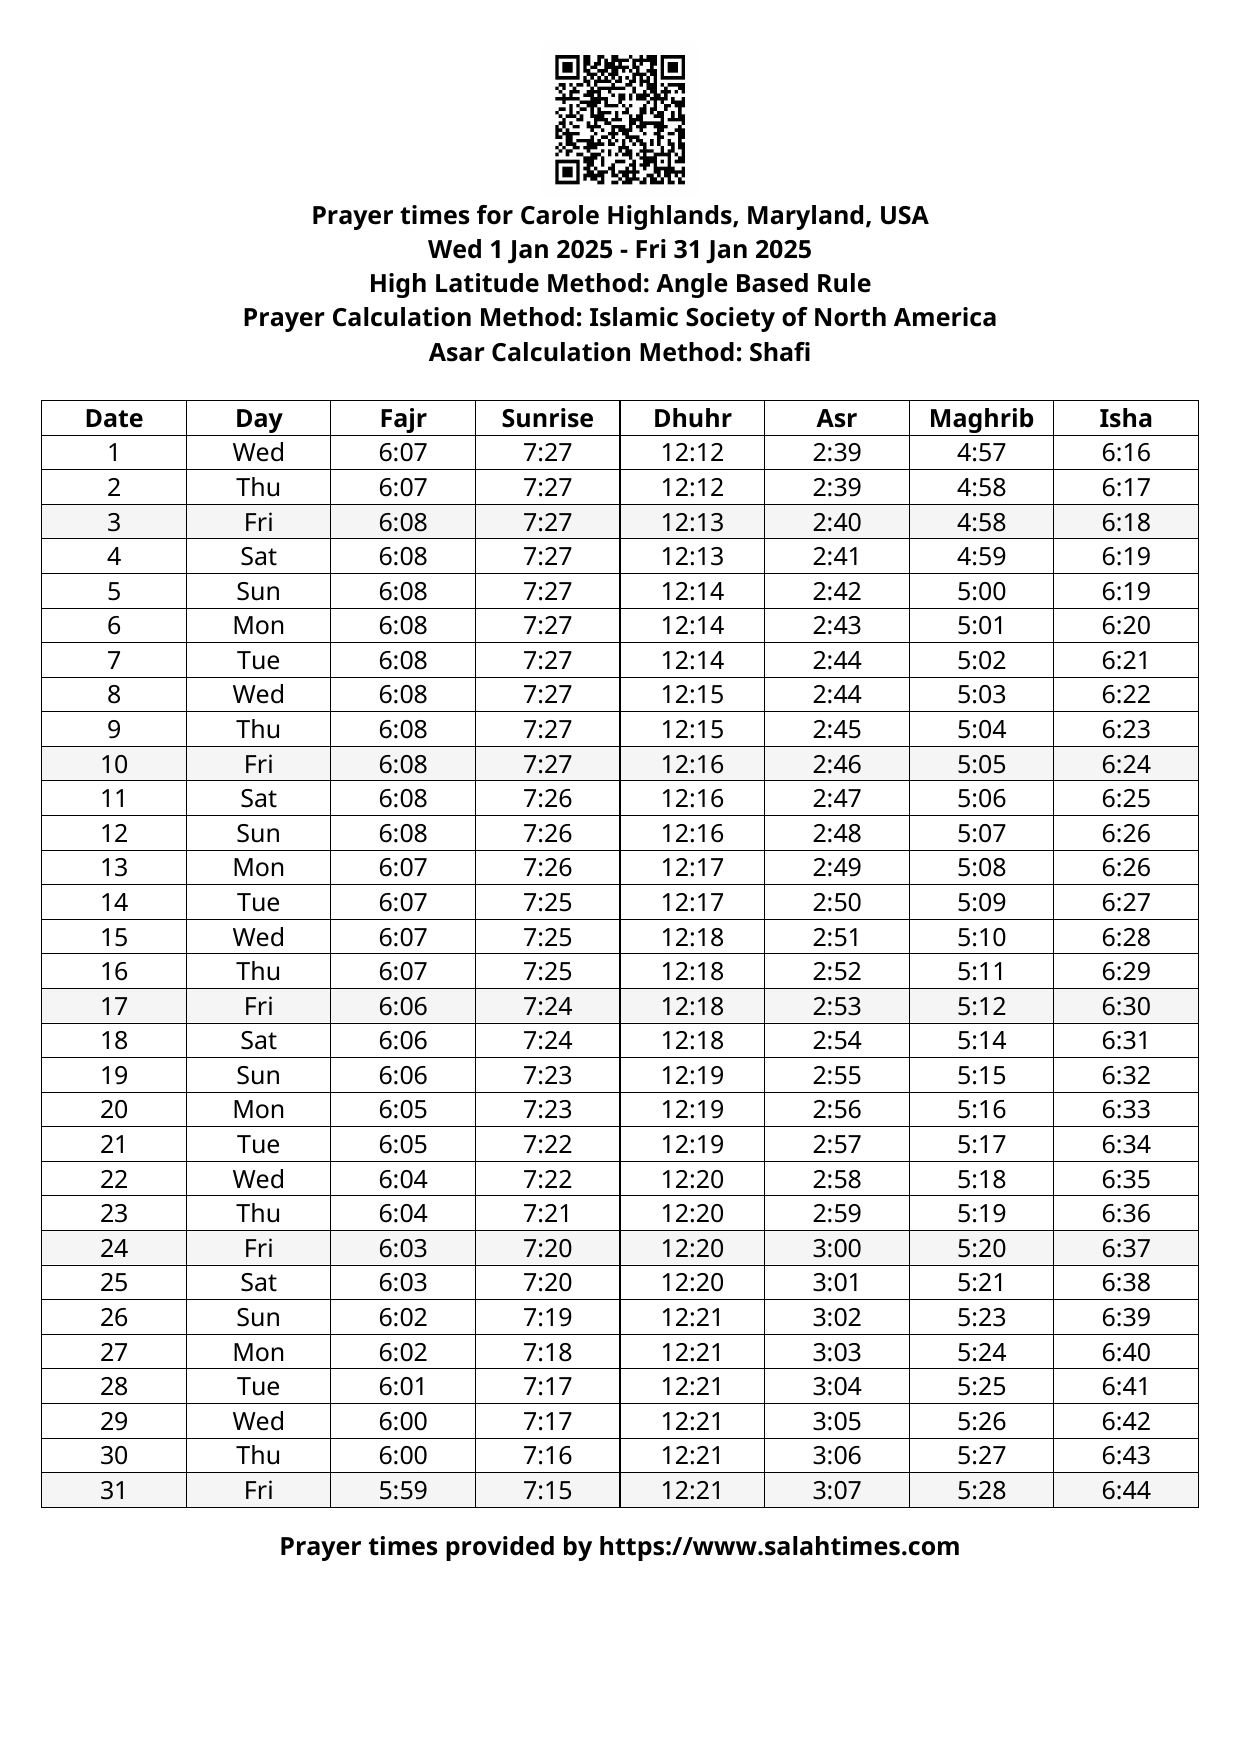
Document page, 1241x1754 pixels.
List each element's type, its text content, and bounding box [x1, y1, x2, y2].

table_cell 6:08 [331, 505, 475, 538]
table_cell 1 [42, 436, 186, 469]
table_header Asr [765, 401, 909, 434]
table_cell 2:53 [765, 989, 909, 1022]
table_cell 6:05 [331, 1127, 475, 1161]
table_cell 29 [42, 1404, 186, 1437]
table_cell 6:07 [331, 885, 475, 919]
table_header Date [42, 401, 186, 434]
table_cell 23 [42, 1196, 186, 1230]
table_cell Sun [187, 1058, 330, 1092]
table_cell 6:08 [331, 643, 475, 677]
table_cell 3:06 [765, 1439, 909, 1472]
table_cell 7 [42, 643, 186, 677]
table_cell 6:04 [331, 1162, 475, 1195]
table_cell 7:25 [476, 885, 619, 919]
table_cell 7:24 [476, 989, 619, 1022]
table_cell Sat [187, 1024, 330, 1057]
table_cell 19 [42, 1058, 186, 1092]
table_cell 6:39 [1054, 1300, 1198, 1334]
table_cell 5:15 [910, 1058, 1053, 1092]
table_cell 5:00 [910, 574, 1053, 607]
table_cell 12:17 [621, 885, 764, 919]
table_header Sunrise [476, 401, 619, 434]
table_cell 12:20 [621, 1231, 764, 1264]
table_cell 6:41 [1054, 1369, 1198, 1403]
table_cell Sun [187, 816, 330, 849]
table_cell Fri [187, 1231, 330, 1264]
table_cell 5:12 [910, 989, 1053, 1022]
table_cell 5:19 [910, 1196, 1053, 1230]
table_cell 12:13 [621, 505, 764, 538]
table_cell 7:25 [476, 954, 619, 988]
table_cell 2:52 [765, 954, 909, 988]
table_cell 7:26 [476, 781, 619, 815]
table_cell 6:21 [1054, 643, 1198, 677]
table_cell 26 [42, 1300, 186, 1334]
table_cell 28 [42, 1369, 186, 1403]
table_cell 3:00 [765, 1231, 909, 1264]
table_cell 6:25 [1054, 781, 1198, 815]
table_cell 3:05 [765, 1404, 909, 1437]
table_cell 5:23 [910, 1300, 1053, 1334]
table_cell 12:15 [621, 712, 764, 746]
table_cell 4:58 [910, 505, 1053, 538]
table_cell 21 [42, 1127, 186, 1161]
table_cell Sat [187, 539, 330, 573]
table_cell Mon [187, 851, 330, 884]
text High Latitude Method: Angle Based Rule [42, 266, 1198, 300]
table_cell 8 [42, 678, 186, 711]
table_cell 2:49 [765, 851, 909, 884]
table_cell 30 [42, 1439, 186, 1472]
table_cell 12:21 [621, 1335, 764, 1368]
table_cell 5:11 [910, 954, 1053, 988]
table_cell 2:40 [765, 505, 909, 538]
table_cell 4:59 [910, 539, 1053, 573]
table_cell 7:27 [476, 712, 619, 746]
table_cell 6:19 [1054, 539, 1198, 573]
table_cell 5 [42, 574, 186, 607]
table_cell 6:30 [1054, 989, 1198, 1022]
table_cell 6 [42, 609, 186, 642]
table_cell 15 [42, 920, 186, 953]
table_cell 25 [42, 1266, 186, 1299]
table_cell 2:39 [765, 470, 909, 504]
table_cell 12:12 [621, 470, 764, 504]
text Wed 1 Jan 2025 - Fri 31 Jan 2025 [42, 232, 1198, 266]
table_cell 5:05 [910, 747, 1053, 780]
table_cell 6:06 [331, 1024, 475, 1057]
table_header Maghrib [910, 401, 1053, 434]
table_cell 7:17 [476, 1404, 619, 1437]
table_cell 7:27 [476, 574, 619, 607]
table_cell 7:27 [476, 678, 619, 711]
table_cell 6:33 [1054, 1093, 1198, 1126]
table_cell 7:20 [476, 1231, 619, 1264]
table_cell 2:44 [765, 678, 909, 711]
table_cell 4 [42, 539, 186, 573]
table_cell 14 [42, 885, 186, 919]
table_cell 6:31 [1054, 1024, 1198, 1057]
table_cell Wed [187, 1404, 330, 1437]
table_cell 6:23 [1054, 712, 1198, 746]
table_cell 6:05 [331, 1093, 475, 1126]
table_cell Thu [187, 470, 330, 504]
table_cell 7:25 [476, 920, 619, 953]
table_cell 5:17 [910, 1127, 1053, 1161]
table_header Dhuhr [621, 401, 764, 434]
table_cell 7:20 [476, 1266, 619, 1299]
table_cell 6:02 [331, 1300, 475, 1334]
table_cell 12:18 [621, 1024, 764, 1057]
table_cell 4:57 [910, 436, 1053, 469]
table_cell 2:55 [765, 1058, 909, 1092]
table_cell 6:20 [1054, 609, 1198, 642]
table_cell Mon [187, 609, 330, 642]
table_cell 6:08 [331, 747, 475, 780]
table_cell 2:58 [765, 1162, 909, 1195]
table_cell 2:56 [765, 1093, 909, 1126]
table_cell Sun [187, 574, 330, 607]
table_cell 12:19 [621, 1127, 764, 1161]
table_cell 12 [42, 816, 186, 849]
table_cell 2:54 [765, 1024, 909, 1057]
text Prayer Calculation Method: Islamic Society of North America [42, 300, 1198, 334]
table_cell 6:16 [1054, 436, 1198, 469]
table_cell 2:46 [765, 747, 909, 780]
table_cell 7:17 [476, 1369, 619, 1403]
table_cell 5:04 [910, 712, 1053, 746]
picture [542, 41, 699, 198]
table_header Day [187, 401, 330, 434]
table_cell 12:20 [621, 1162, 764, 1195]
table_cell 5:21 [910, 1266, 1053, 1299]
table_cell 5:06 [910, 781, 1053, 815]
table_cell 18 [42, 1024, 186, 1057]
table_cell 12:21 [621, 1473, 764, 1507]
table_cell 2:41 [765, 539, 909, 573]
table_cell 7:27 [476, 470, 619, 504]
table_cell 7:23 [476, 1058, 619, 1092]
table_cell 22 [42, 1162, 186, 1195]
table_cell 6:08 [331, 678, 475, 711]
table_cell Thu [187, 1439, 330, 1472]
table_cell Sat [187, 781, 330, 815]
table_cell 6:36 [1054, 1196, 1198, 1230]
table_cell 6:03 [331, 1231, 475, 1264]
text Prayer times provided by https://www.salahtimes.com [42, 1528, 1198, 1563]
table_cell 6:24 [1054, 747, 1198, 780]
table_cell Tue [187, 643, 330, 677]
table_cell 2:50 [765, 885, 909, 919]
table_cell 12:16 [621, 747, 764, 780]
table_cell 24 [42, 1231, 186, 1264]
table_cell 2:44 [765, 643, 909, 677]
table_cell 5:03 [910, 678, 1053, 711]
table_cell 5:28 [910, 1473, 1053, 1507]
table_cell 6:07 [331, 954, 475, 988]
table_cell 3:03 [765, 1335, 909, 1368]
table_cell 5:09 [910, 885, 1053, 919]
table_cell 11 [42, 781, 186, 815]
table_cell 6:19 [1054, 574, 1198, 607]
table_cell 2:43 [765, 609, 909, 642]
table_cell 6:08 [331, 781, 475, 815]
table_cell 6:00 [331, 1404, 475, 1437]
table_cell Fri [187, 505, 330, 538]
table_cell 6:40 [1054, 1335, 1198, 1368]
table_cell 5:25 [910, 1369, 1053, 1403]
table_cell 27 [42, 1335, 186, 1368]
table_cell 12:13 [621, 539, 764, 573]
table_header Isha [1054, 401, 1198, 434]
table_cell Thu [187, 712, 330, 746]
table_cell 7:22 [476, 1162, 619, 1195]
table_cell 3 [42, 505, 186, 538]
table_header Fajr [331, 401, 475, 434]
table_cell 7:27 [476, 505, 619, 538]
table_cell 5:08 [910, 851, 1053, 884]
table_cell 4:58 [910, 470, 1053, 504]
table_cell Sun [187, 1300, 330, 1334]
table_cell 3:07 [765, 1473, 909, 1507]
table_cell 7:16 [476, 1439, 619, 1472]
table_cell 6:43 [1054, 1439, 1198, 1472]
table_cell 7:21 [476, 1196, 619, 1230]
table_cell 31 [42, 1473, 186, 1507]
table_cell 6:06 [331, 989, 475, 1022]
table_cell 2:47 [765, 781, 909, 815]
table_cell 5:27 [910, 1439, 1053, 1472]
table_cell 5:02 [910, 643, 1053, 677]
table_cell 12:21 [621, 1369, 764, 1403]
table_cell 6:04 [331, 1196, 475, 1230]
table_cell 12:16 [621, 781, 764, 815]
table_cell 6:08 [331, 712, 475, 746]
table_cell 6:02 [331, 1335, 475, 1368]
table_cell 6:06 [331, 1058, 475, 1092]
table_cell 12:15 [621, 678, 764, 711]
table_cell 6:22 [1054, 678, 1198, 711]
table_cell 2:59 [765, 1196, 909, 1230]
table_cell 2:45 [765, 712, 909, 746]
table_cell 12:16 [621, 816, 764, 849]
table_cell 7:26 [476, 851, 619, 884]
table_cell 6:29 [1054, 954, 1198, 988]
table_cell 3:02 [765, 1300, 909, 1334]
table_cell 2:42 [765, 574, 909, 607]
text Prayer times for Carole Highlands, Maryland, USA [42, 198, 1198, 232]
table_cell 5:10 [910, 920, 1053, 953]
table_cell 2:39 [765, 436, 909, 469]
table_cell 5:07 [910, 816, 1053, 849]
table_cell 6:27 [1054, 885, 1198, 919]
table_cell Sat [187, 1266, 330, 1299]
table_cell 7:24 [476, 1024, 619, 1057]
table_cell Fri [187, 747, 330, 780]
table_cell 20 [42, 1093, 186, 1126]
table_cell 6:37 [1054, 1231, 1198, 1264]
table_cell Mon [187, 1093, 330, 1126]
table_cell 3:01 [765, 1266, 909, 1299]
table_cell 6:08 [331, 574, 475, 607]
table_cell 6:28 [1054, 920, 1198, 953]
table_cell 6:38 [1054, 1266, 1198, 1299]
table_cell 5:24 [910, 1335, 1053, 1368]
table_cell 12:18 [621, 954, 764, 988]
table_cell 12:12 [621, 436, 764, 469]
text Asar Calculation Method: Shafi [42, 334, 1198, 368]
table_cell 2 [42, 470, 186, 504]
table_cell 10 [42, 747, 186, 780]
table_cell 12:14 [621, 574, 764, 607]
table_cell 6:03 [331, 1266, 475, 1299]
table_cell 7:18 [476, 1335, 619, 1368]
table_cell Thu [187, 1196, 330, 1230]
table_cell 6:07 [331, 851, 475, 884]
table_cell 6:08 [331, 816, 475, 849]
table_cell 2:57 [765, 1127, 909, 1161]
table_cell 6:44 [1054, 1473, 1198, 1507]
table_cell Fri [187, 1473, 330, 1507]
table_cell 12:18 [621, 989, 764, 1022]
table_cell 2:51 [765, 920, 909, 953]
table_cell 7:22 [476, 1127, 619, 1161]
table_cell Tue [187, 885, 330, 919]
table_cell 6:26 [1054, 816, 1198, 849]
table_cell 6:26 [1054, 851, 1198, 884]
table_cell 5:01 [910, 609, 1053, 642]
table_cell 7:23 [476, 1093, 619, 1126]
table_cell 12:14 [621, 609, 764, 642]
table_cell 12:19 [621, 1093, 764, 1126]
table_cell 6:32 [1054, 1058, 1198, 1092]
table_cell 12:19 [621, 1058, 764, 1092]
table_cell 6:00 [331, 1439, 475, 1472]
table_cell 5:20 [910, 1231, 1053, 1264]
table_cell Tue [187, 1127, 330, 1161]
table_cell 12:17 [621, 851, 764, 884]
table_cell 9 [42, 712, 186, 746]
table_cell 7:26 [476, 816, 619, 849]
table_cell 5:26 [910, 1404, 1053, 1437]
table_cell 13 [42, 851, 186, 884]
table_cell 12:20 [621, 1266, 764, 1299]
table_cell 3:04 [765, 1369, 909, 1403]
table_cell 12:21 [621, 1439, 764, 1472]
table_cell 12:14 [621, 643, 764, 677]
table_cell Wed [187, 920, 330, 953]
table_cell Wed [187, 678, 330, 711]
table_cell Tue [187, 1369, 330, 1403]
table_cell 7:27 [476, 436, 619, 469]
table_cell 16 [42, 954, 186, 988]
table_cell 7:27 [476, 539, 619, 573]
table_cell 6:07 [331, 436, 475, 469]
table_cell 5:14 [910, 1024, 1053, 1057]
table_cell 6:08 [331, 539, 475, 573]
table_cell 6:01 [331, 1369, 475, 1403]
table_cell 7:27 [476, 643, 619, 677]
table_cell 12:21 [621, 1300, 764, 1334]
table_cell Fri [187, 989, 330, 1022]
table_cell 2:48 [765, 816, 909, 849]
table_cell 5:59 [331, 1473, 475, 1507]
table_cell 17 [42, 989, 186, 1022]
table_cell 7:15 [476, 1473, 619, 1507]
table_cell Wed [187, 1162, 330, 1195]
table_cell 6:18 [1054, 505, 1198, 538]
table_cell 6:08 [331, 609, 475, 642]
table_cell 12:20 [621, 1196, 764, 1230]
table_cell Thu [187, 954, 330, 988]
table_cell 7:27 [476, 609, 619, 642]
table_cell 6:34 [1054, 1127, 1198, 1161]
table_cell 6:07 [331, 470, 475, 504]
table_cell Mon [187, 1335, 330, 1368]
table_cell 7:19 [476, 1300, 619, 1334]
table_cell 5:16 [910, 1093, 1053, 1126]
table_cell 6:35 [1054, 1162, 1198, 1195]
table_cell 6:17 [1054, 470, 1198, 504]
table_cell 5:18 [910, 1162, 1053, 1195]
table_cell 12:21 [621, 1404, 764, 1437]
table_cell Wed [187, 436, 330, 469]
table_cell 12:18 [621, 920, 764, 953]
table_cell 6:42 [1054, 1404, 1198, 1437]
table_cell 7:27 [476, 747, 619, 780]
table_cell 6:07 [331, 920, 475, 953]
